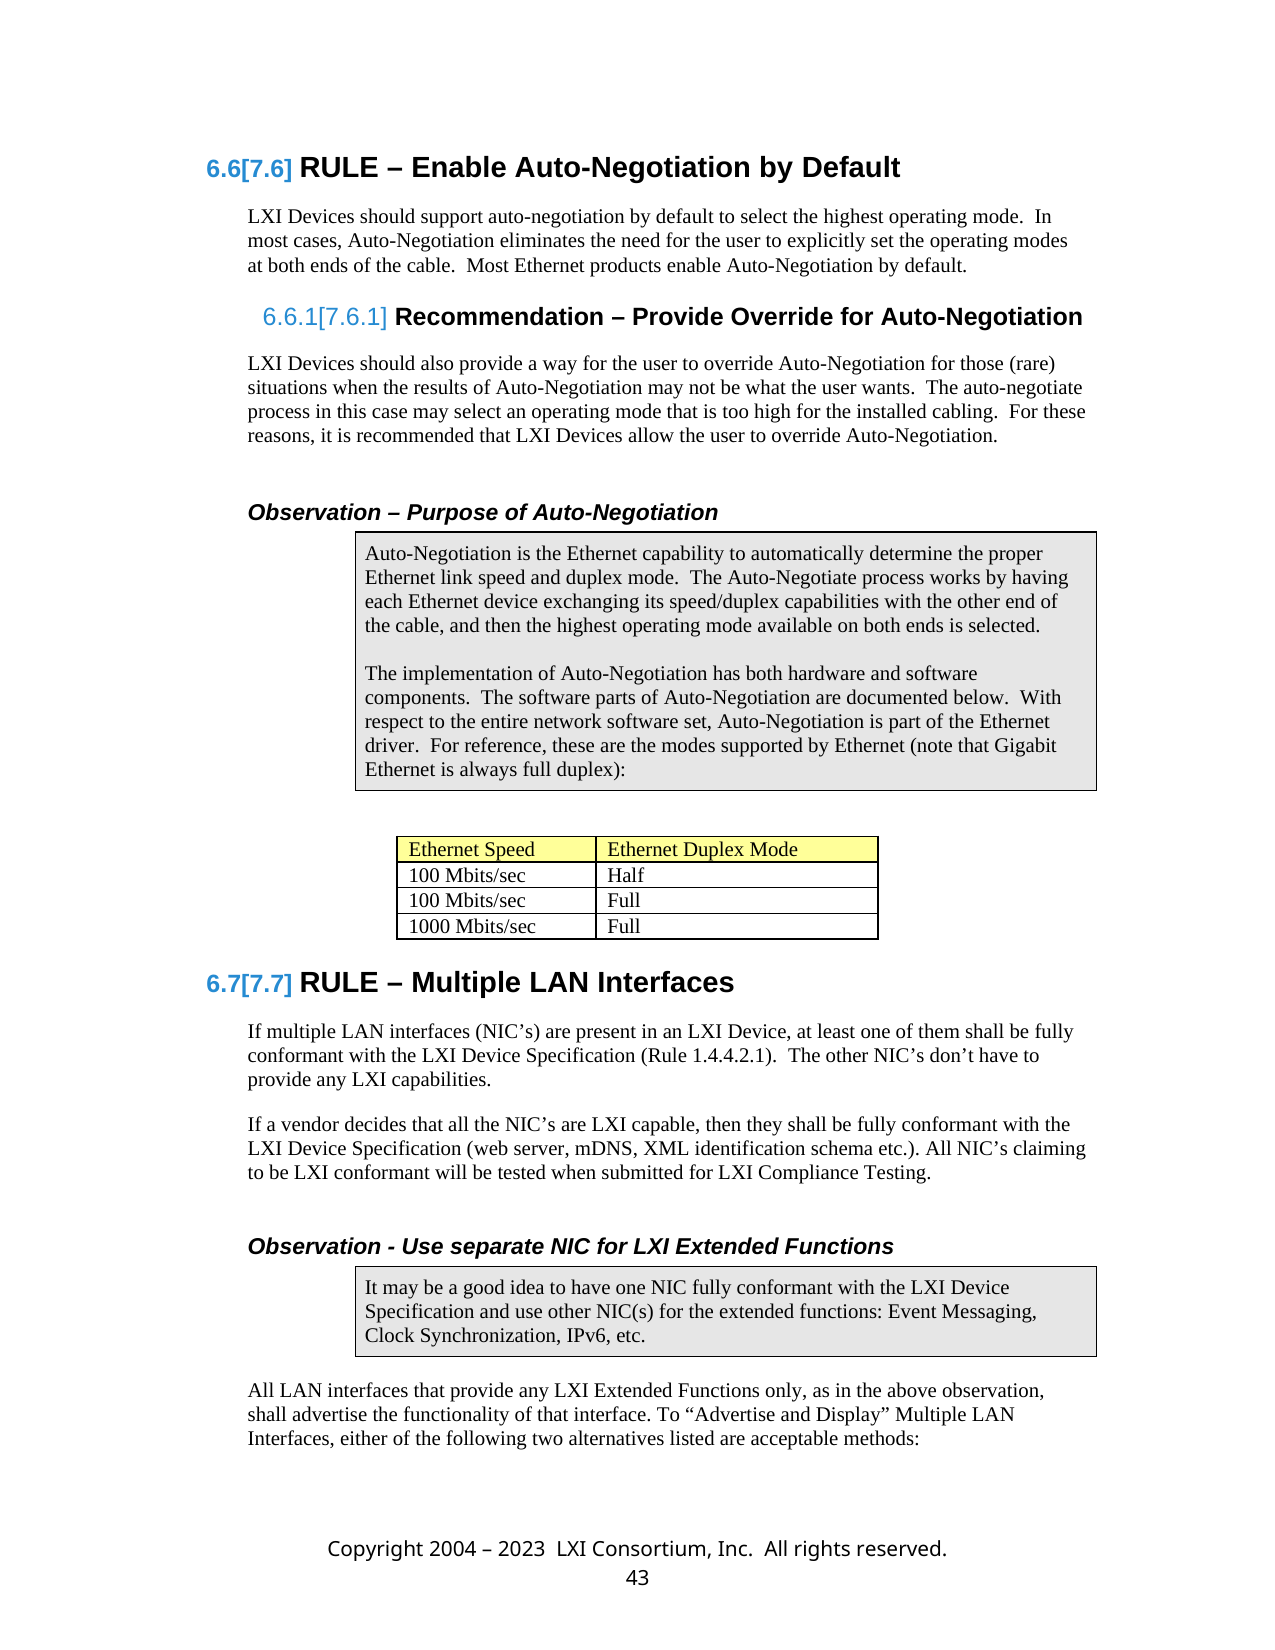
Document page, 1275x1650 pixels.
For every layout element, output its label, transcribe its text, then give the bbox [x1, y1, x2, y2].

text It may be a good idea to have one NIC fully conformant with the LXI Device Specification and use other NIC(s) for the extended functions: Event Messaging, Clock Synchronization, IPv6, etc. [356, 1267, 1096, 1356]
subtitle Observation – Purpose of Auto-Negotiation [247, 499, 1087, 525]
table_header Ethernet Speed [398, 837, 595, 861]
subtitle RULE – Multiple LAN Interfaces [206, 965, 1087, 998]
text The implementation of Auto-Negotiation has both hardware and software components. The software parts of Auto-Negotiation are documented below. With respect to the entire network software set, Auto-Negotiation is part of the Ethernet driver. For reference, these are the modes supported by Ethernet (note that Gigabit Ethernet is always full duplex): [356, 652, 1096, 790]
table_cell 100 Mbits/sec [398, 863, 595, 887]
text If multiple LAN interfaces (NIC’s) are present in an LXI Device, at least one of them shall be fully conformant with the LXI Device Specification (Rule 1.4.4.2.1). The other NIC’s don’t have to provide any LXI capabilities. [247, 1019, 1087, 1091]
table_cell 1000 Mbits/sec [398, 914, 595, 938]
subtitle RULE – Enable Auto-Negotiation by Default [206, 150, 1087, 183]
table_cell Full [597, 888, 877, 912]
subtitle Observation - Use separate NIC for LXI Extended Functions [247, 1233, 1087, 1260]
table_cell Full [597, 914, 877, 938]
table_header Ethernet Duplex Mode [597, 837, 877, 861]
text All LAN interfaces that provide any LXI Extended Functions only, as in the above observation, shall advertise the functionality of that interface. To “Advertise and Display” Multiple LAN Interfaces, either of the following two alternatives listed are acceptable methods: [247, 1378, 1087, 1450]
text LXI Devices should also provide a way for the user to override Auto-Negotiation for those (rare) situations when the results of Auto-Negotiation may not be what the user wants. The auto-negotiate process in this case may select an operating mode that is too high for the installed cabling. For these reasons, it is recommended that LXI Devices allow the user to override Auto-Negotiation. [247, 351, 1087, 447]
table_cell Half [597, 863, 877, 887]
text LXI Devices should support auto-negotiation by default to select the highest operating mode. In most cases, Auto-Negotiation eliminates the need for the user to explicitly set the operating modes at both ends of the cable. Most Ethernet products enable Auto-Negotiation by default. [247, 204, 1087, 277]
table_cell 100 Mbits/sec [398, 888, 595, 912]
subtitle Recommendation – Provide Override for Auto-Negotiation [262, 302, 1087, 330]
text If a vendor decides that all the NIC’s are LXI capable, then they shall be fully conformant with the LXI Device Specification (web server, mDNS, XML identification schema etc.). All NIC’s claiming to be LXI conformant will be tested when submitted for LXI Compliance Testing. [247, 1112, 1087, 1184]
text Auto-Negotiation is the Ethernet capability to automatically determine the proper Ethernet link speed and duplex mode. The Auto-Negotiate process works by having each Ethernet device exchanging its speed/duplex capabilities with the other end of the cable, and then the highest operating mode available on both ends is selected. [356, 533, 1096, 628]
